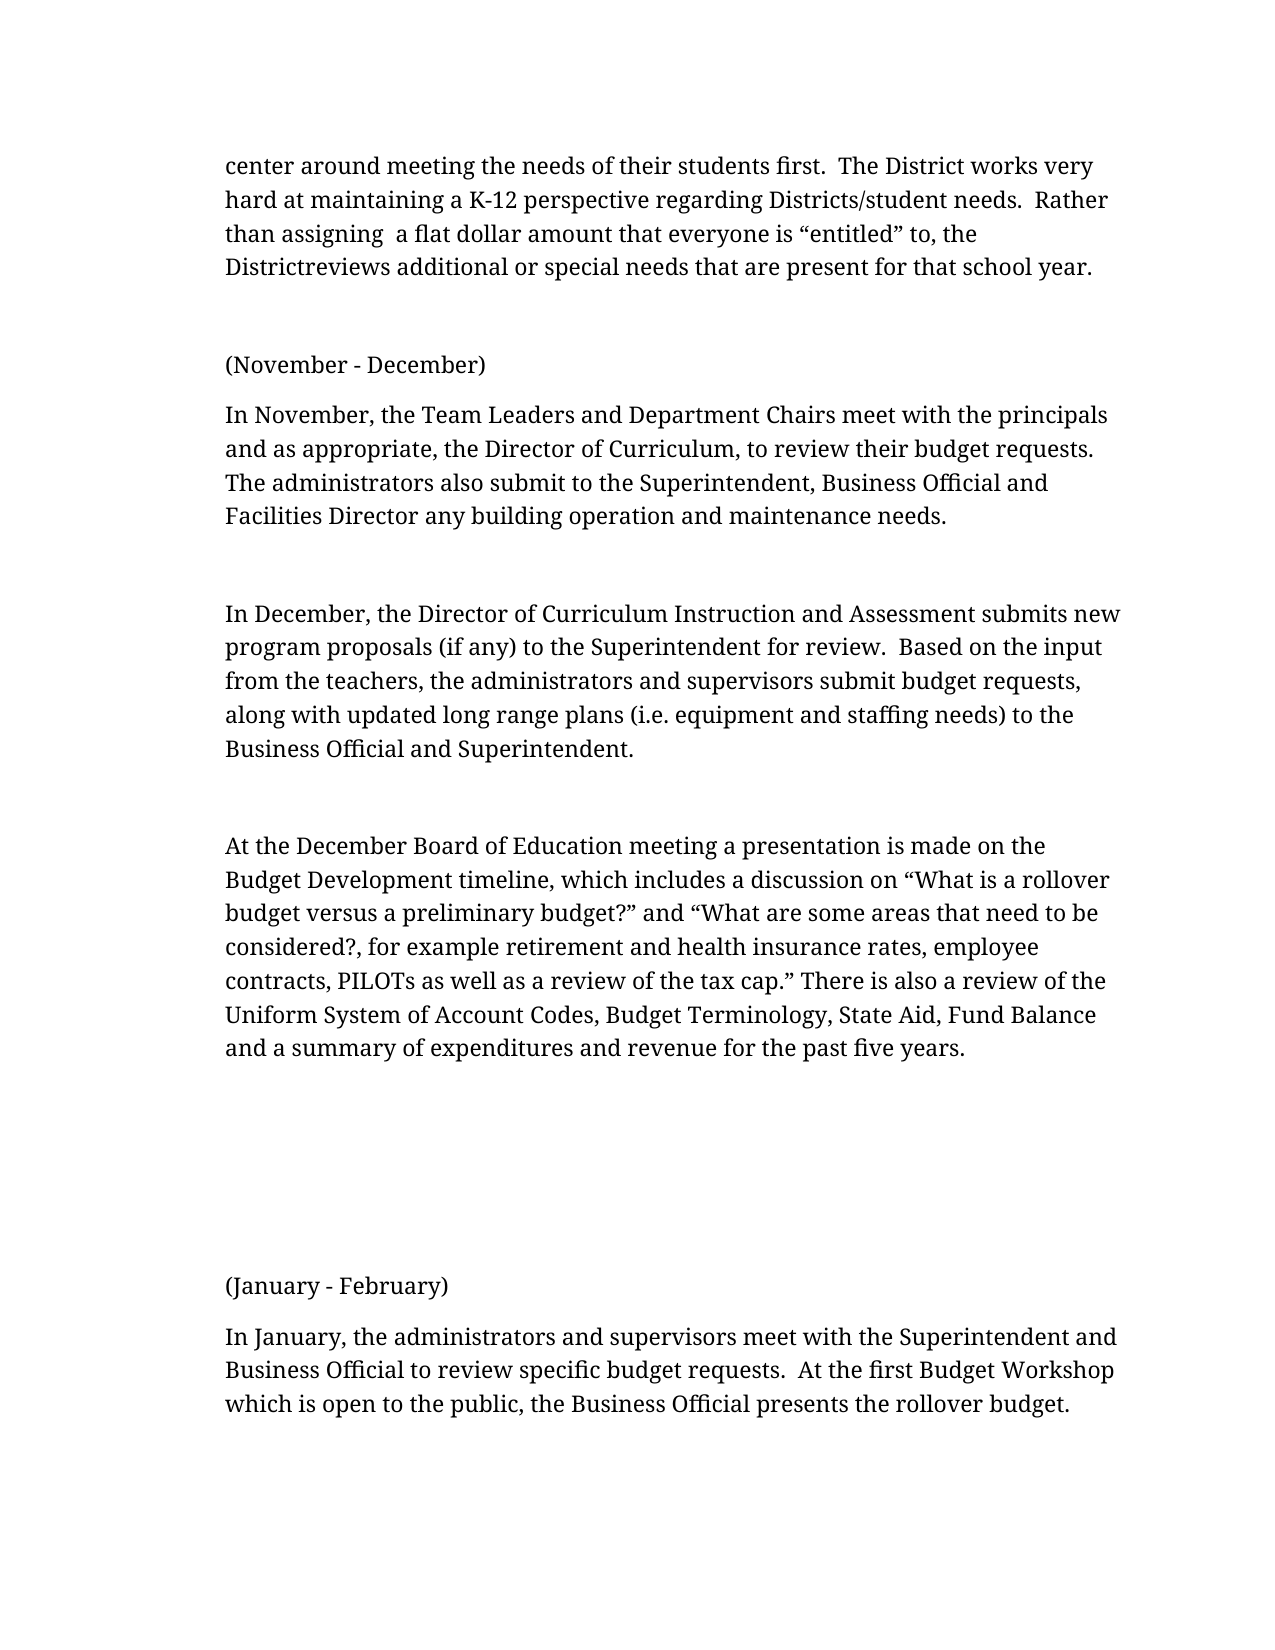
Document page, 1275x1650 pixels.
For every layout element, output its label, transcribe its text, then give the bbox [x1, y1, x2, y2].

text In November, the Team Leaders and Department Chairs meet with the principals and as appropriate, the Director of Curriculum, to review their budget requests. The administrators also submit to the Superintendent, Business Official and Facilities Director any building operation and maintenance needs. [225, 399, 1125, 531]
text In December, the Director of Curriculum Instruction and Assessment submits new program proposals (if any) to the Superintendent for review. Based on the input from the teachers, the administrators and supervisors submit budget requests, along with updated long range plans (i.e. equipment and staffing needs) to the Business Official and Superintendent. [225, 597, 1125, 764]
text (November - December) [225, 348, 1125, 380]
text (January - February) [225, 1270, 1125, 1301]
text In January, the administrators and supervisors meet with the Superintendent and Business Official to review specific budget requests. At the first Budget Workshop which is open to the public, the Business Official presents the rollover budget. [225, 1321, 1125, 1419]
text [225, 150, 1125, 282]
text At the December Board of Education meeting a presentation is made on the Budget Development timeline, which includes a discussion on “What is a rollover budget versus a preliminary budget?” and “What are some areas that need to be considered?, for example retirement and health insurance rates, employee contracts, PILOTs as well as a review of the tax cap.” There is also a review of the Uniform System of Account Codes, Budget Terminology, State Aid, Fund Balance and a summary of expenditures and revenue for the past five years. [225, 830, 1125, 1063]
